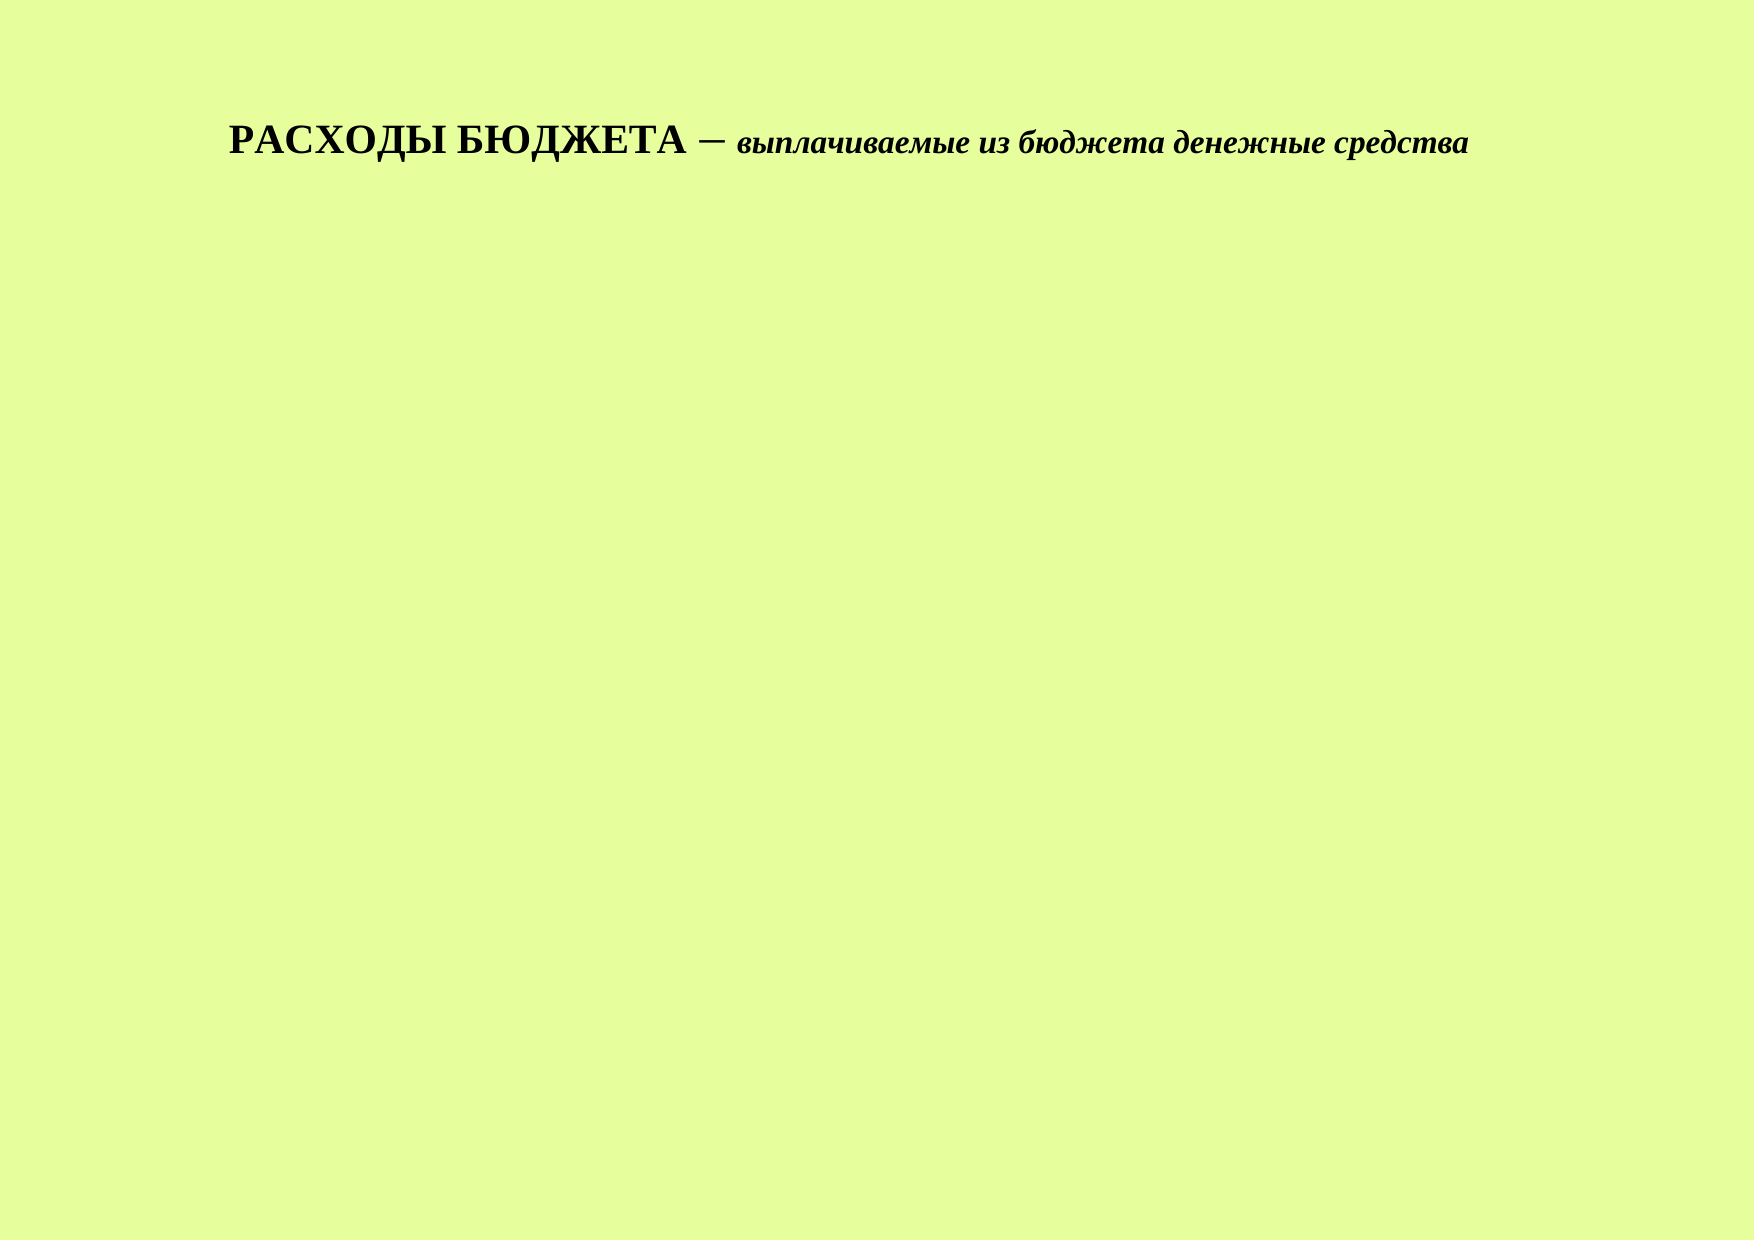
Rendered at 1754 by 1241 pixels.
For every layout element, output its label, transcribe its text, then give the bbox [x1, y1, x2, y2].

text РАСХОДЫ БЮДЖЕТА – выплачиваемые из бюджета денежные средства [59, 107, 1639, 164]
